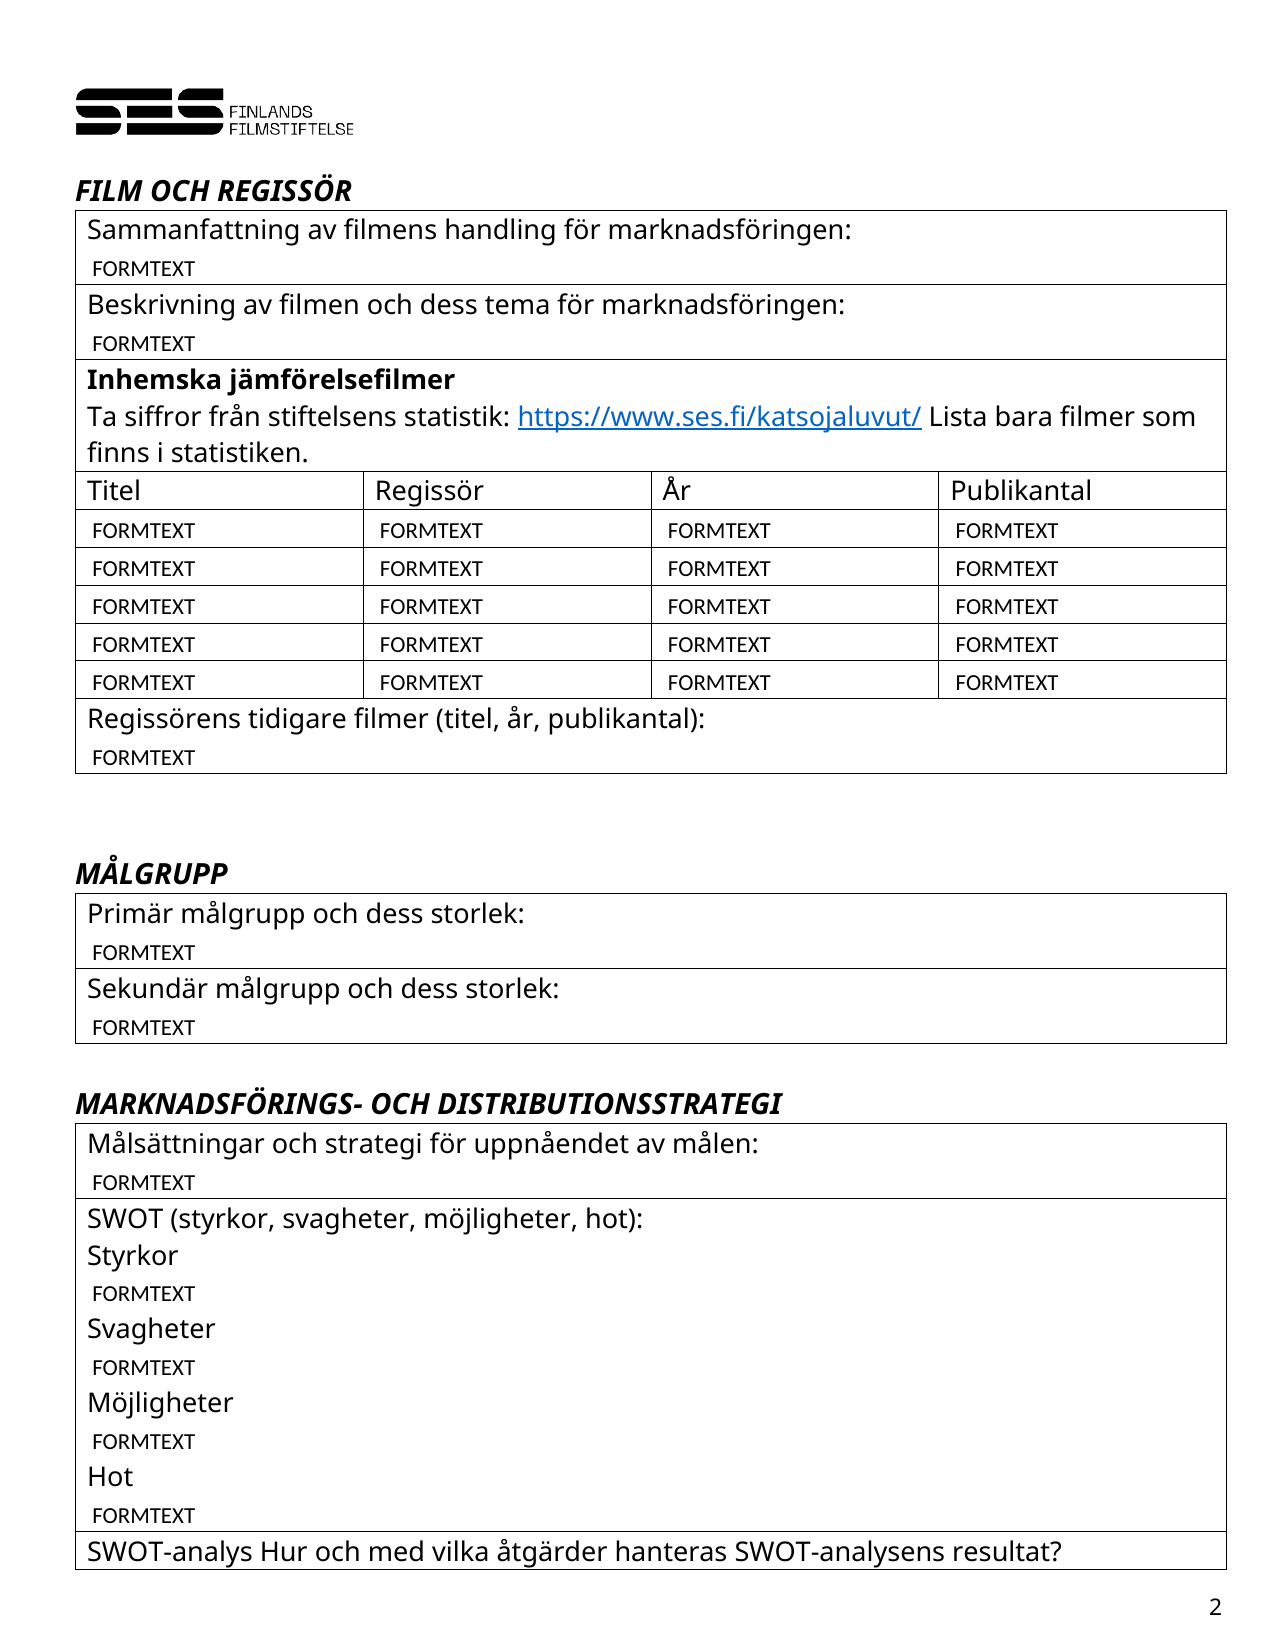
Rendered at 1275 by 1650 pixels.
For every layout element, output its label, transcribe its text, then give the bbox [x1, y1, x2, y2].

table_cell [364, 586, 651, 622]
table_header Målsättningar och strategi för uppnåendet av målen: [76, 1124, 1226, 1198]
text MÅLGRUPP [75, 853, 1222, 893]
table_cell [939, 624, 1226, 660]
table_cell [939, 586, 1226, 622]
table_cell Publikantal [939, 472, 1226, 509]
table_cell [364, 548, 651, 584]
table_cell [652, 661, 938, 698]
table_cell [76, 510, 363, 547]
table_cell [76, 586, 363, 622]
table_cell [76, 661, 363, 698]
table_cell [364, 624, 651, 660]
table_cell [76, 548, 363, 584]
table_cell Regissörens tidigare filmer (titel, år, publikantal): [76, 699, 1226, 773]
table_cell Inhemska jämförelsefilmer Ta siffror från stiftelsens statistik: https://www.ses.fi/katsojaluvut/ Lista bara filmer som finns i statistiken. [76, 360, 1226, 471]
table_cell Sekundär målgrupp och dess storlek: [76, 969, 1226, 1043]
text MARKNADSFÖRINGS- OCH DISTRIBUTIONSSTRATEGI [75, 1083, 1222, 1123]
table_cell År [652, 472, 938, 509]
text FILM OCH REGISSÖR [75, 170, 1222, 209]
table_cell Regissör [364, 472, 651, 509]
table_cell SWOT-analys Hur och med vilka åtgärder hanteras SWOT-analysens resultat? [76, 1532, 1226, 1569]
table_cell Beskrivning av filmen och dess tema för marknadsföringen: [76, 285, 1226, 359]
table_cell [939, 510, 1226, 547]
table_cell [652, 586, 938, 622]
table_cell SWOT (styrkor, svagheter, möjligheter, hot): Styrkor Svagheter Möjligheter Hot [76, 1199, 1226, 1531]
table_header Sammanfattning av filmens handling för marknadsföringen: [76, 211, 1226, 284]
table_header Primär målgrupp och dess storlek: [76, 894, 1226, 968]
table_cell [364, 510, 651, 547]
table_cell [652, 548, 938, 584]
table_cell [939, 661, 1226, 698]
table_cell [939, 548, 1226, 584]
table_cell [652, 624, 938, 660]
table_cell [364, 661, 651, 698]
table_cell [76, 624, 363, 660]
table_cell Titel [76, 472, 363, 509]
table_cell [652, 510, 938, 547]
picture [75, 88, 354, 135]
